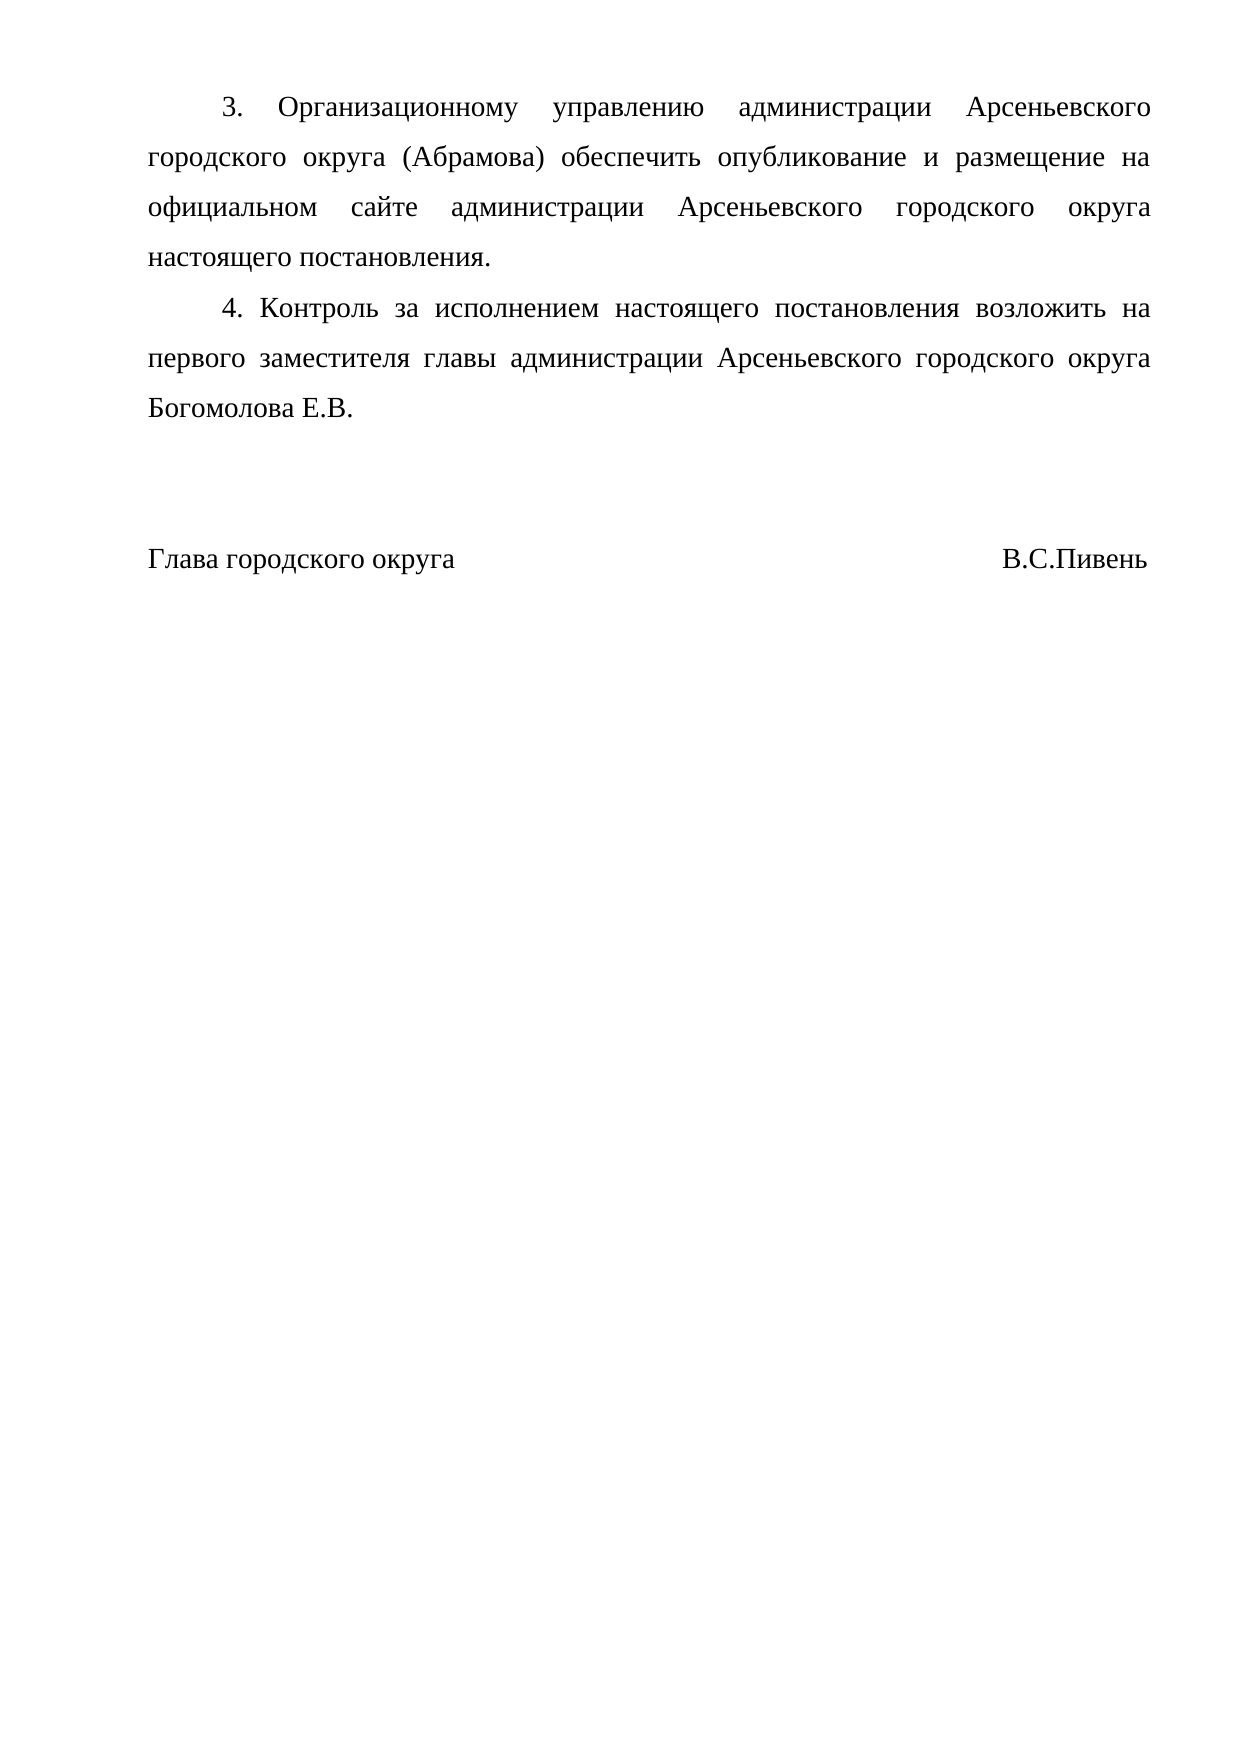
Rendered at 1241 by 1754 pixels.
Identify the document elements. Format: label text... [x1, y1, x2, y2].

text Глава городского округа В.С.Пивень [148, 541, 1152, 575]
text 4. Контроль за исполнением настоящего постановления возложить на первого заместителя главы администрации Арсеньевского городского округа Богомолова Е.В. [148, 290, 1152, 424]
text 3. Организационному управлению администрации Арсеньевского городского округа (Абрамова) обеспечить опубликование и размещение на официальном сайте администрации Арсеньевского городского округа настоящего постановления. [148, 89, 1152, 273]
